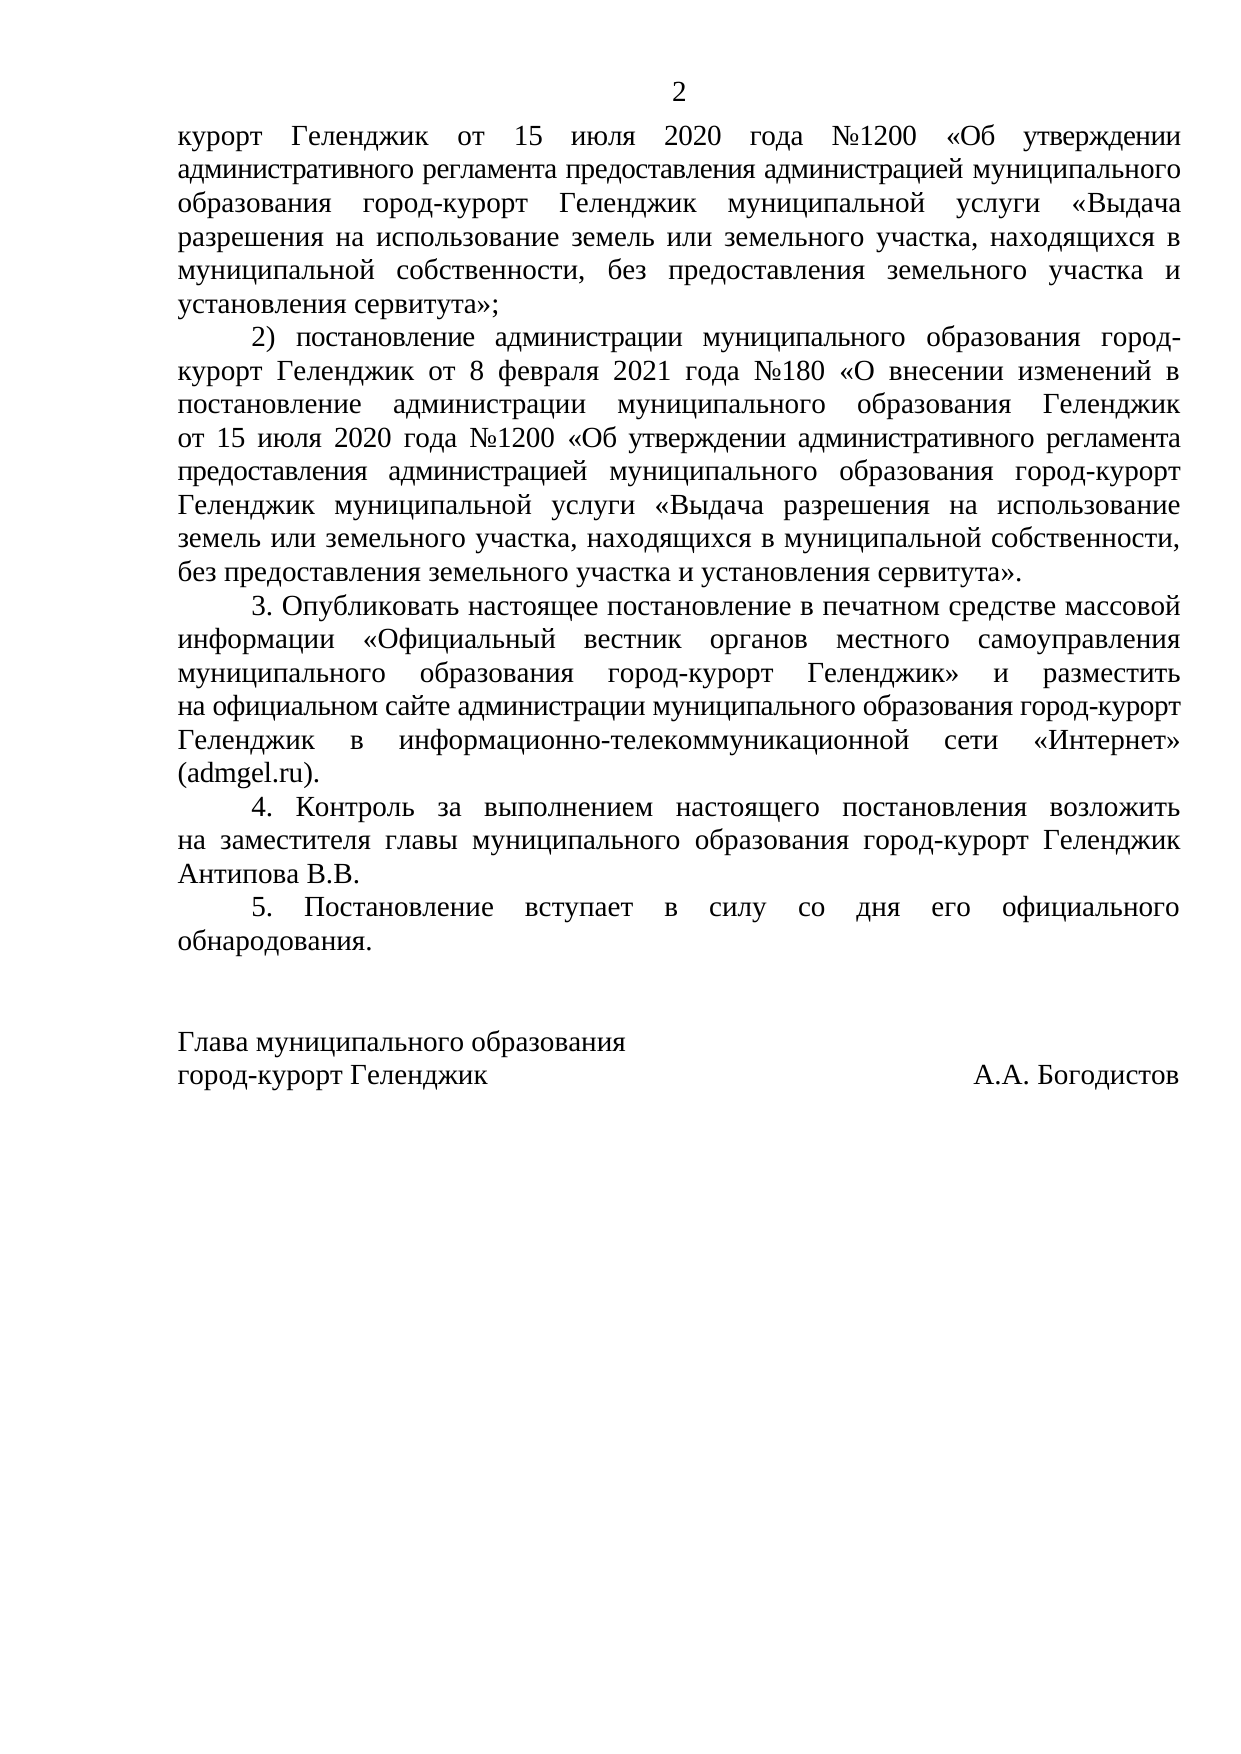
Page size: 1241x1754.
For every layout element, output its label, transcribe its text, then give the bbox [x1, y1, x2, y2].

text 4. Контроль за выполнением настоящего постановления возложить на заместителя главы муниципального образования город-курорт Геленджик Антипова В.В. [177, 789, 1181, 889]
text город-курорт Геленджик А.А. Богодистов [177, 1057, 1181, 1091]
text 2) постановление администрации муниципального образования город-курорт Геленджик от 8 февраля 2021 года №180 «О внесении изменений в постановление администрации муниципального образования Геленджик от 15 июля 2020 года №1200 «Об утверждении административного регламента предоставления администрацией муниципального образования город-курорт Геленджик муниципальной услуги «Выдача разрешения на использование земель или земельного участка, находящихся в муниципальной собственности, без предоставления земельного участка и установления сервитута». [177, 319, 1181, 588]
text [177, 118, 1181, 319]
text 5. Постановление вступает в силу со дня его официального обнародования. [177, 889, 1181, 957]
text 3. Опубликовать настоящее постановление в печатном средстве массовой информации «Официальный вестник органов местного самоуправления муниципального образования город-курорт Геленджик» и разместить на официальном сайте администрации муниципального образования город-курорт Геленджик в информационно-телекоммуникационной сети «Интернет» (admgel.ru). [177, 588, 1181, 789]
text Глава муниципального образования [177, 1024, 1181, 1057]
